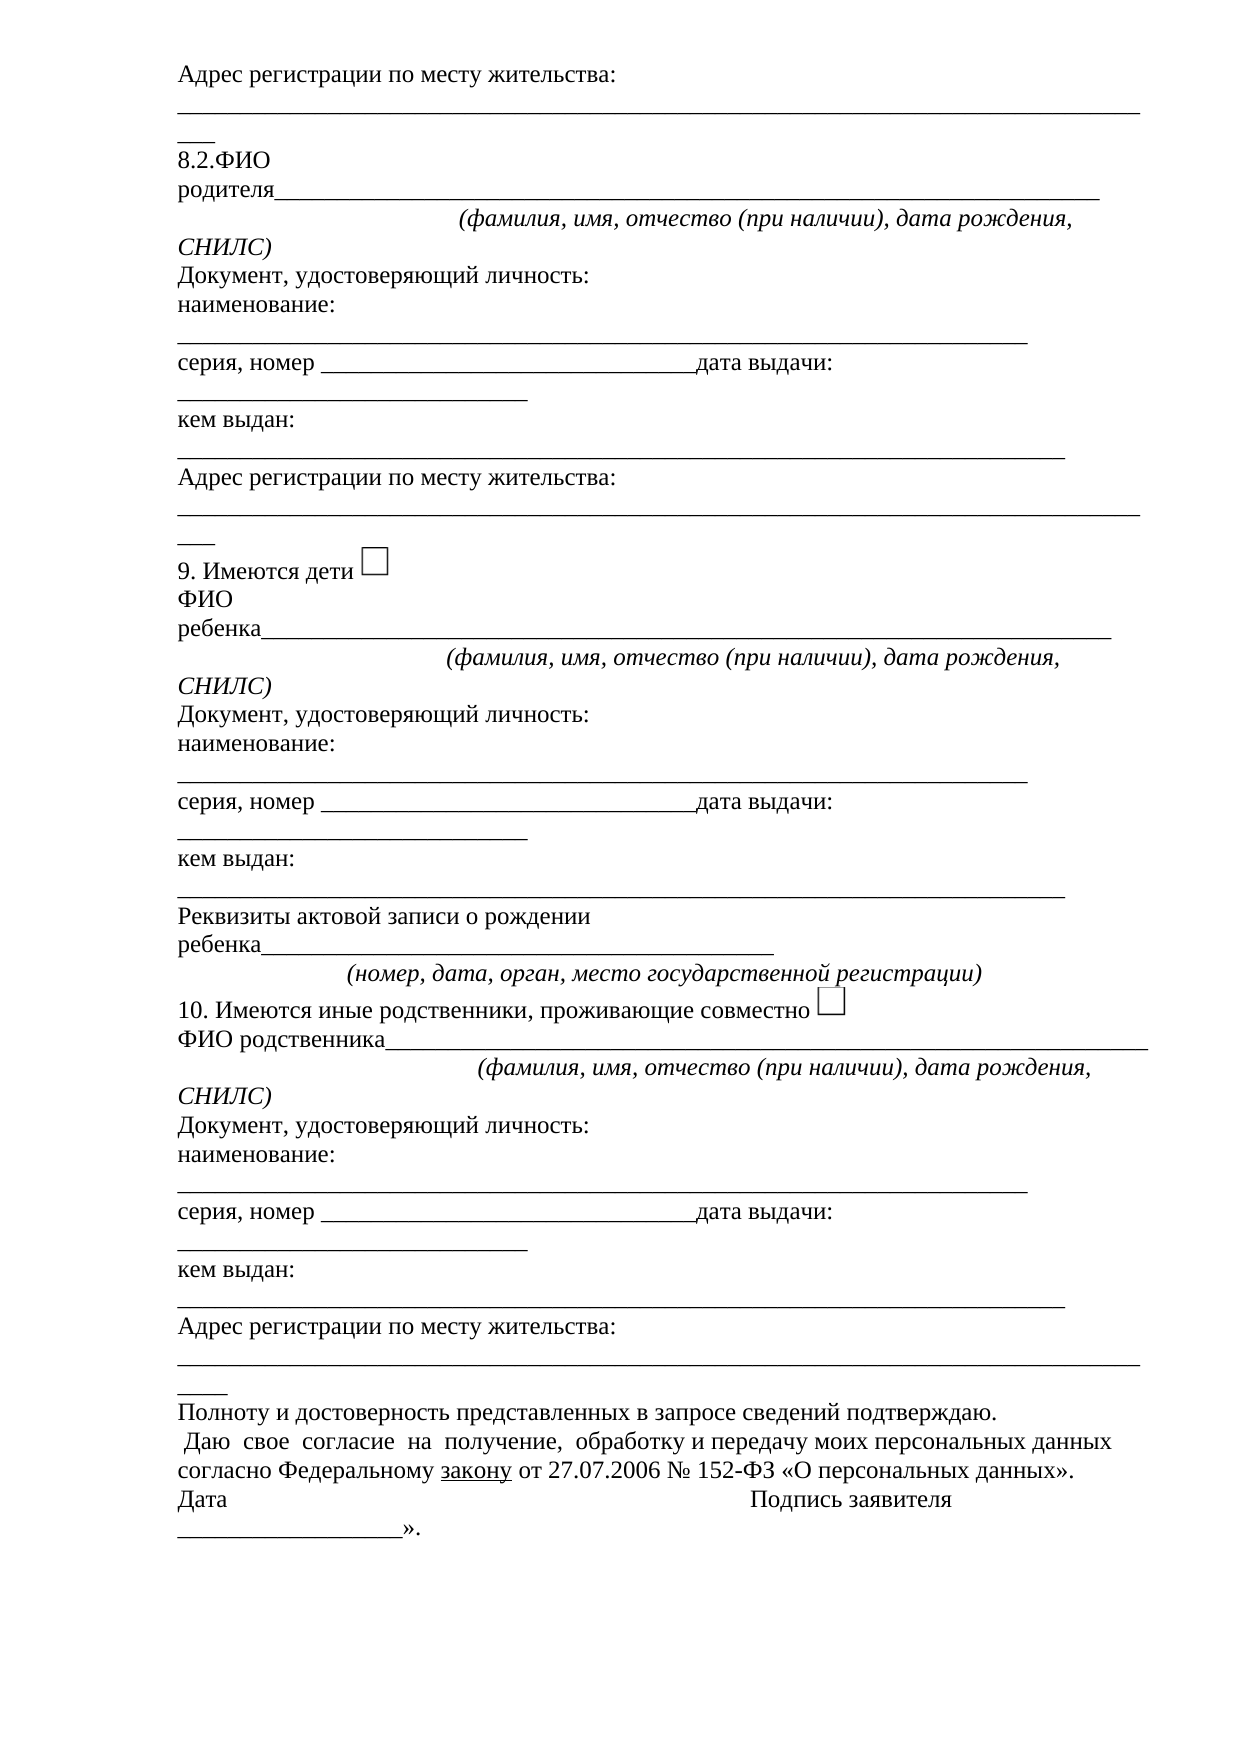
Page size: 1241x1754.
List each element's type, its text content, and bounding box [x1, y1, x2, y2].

text (фамилия, имя, отчество (при наличии), дата рождения, СНИЛС) [177, 203, 1152, 260]
text кем выдан: _______________________________________________________________________ [177, 1254, 1152, 1311]
text 8.2.ФИО родителя__________________________________________________________________ [177, 145, 1152, 203]
text кем выдан: _______________________________________________________________________ [177, 843, 1152, 901]
text Даю свое согласие на получение, обработку и передачу моих персональных данных согласно Федеральному закону от 27.07.2006 № 152-ФЗ «О персональных данных». [177, 1426, 1152, 1484]
text наименование: ____________________________________________________________________ [177, 1139, 1152, 1196]
text (фамилия, имя, отчество (при наличии), дата рождения, СНИЛС) [177, 642, 1152, 699]
text наименование: ____________________________________________________________________ [177, 289, 1152, 347]
text Документ, удостоверяющий личность: [177, 1110, 1152, 1139]
picture [816, 987, 849, 1019]
text Реквизиты актовой записи о рождении ребенка_________________________________________ [177, 901, 1152, 958]
text (фамилия, имя, отчество (при наличии), дата рождения, СНИЛС) [177, 1052, 1152, 1110]
text серия, номер ______________________________дата выдачи: ____________________________ [177, 347, 1152, 404]
text Документ, удостоверяющий личность: [177, 260, 1152, 289]
text ФИО родственника_____________________________________________________________ [177, 1024, 1152, 1052]
text ФИО ребенка____________________________________________________________________ [177, 584, 1152, 642]
text Адрес регистрации по месту жительства: _________________________________________________________________________________ [177, 1311, 1152, 1397]
picture [360, 547, 392, 579]
text (номер, дата, орган, место государственной регистрации) [177, 958, 1152, 987]
text наименование: ____________________________________________________________________ [177, 728, 1152, 786]
text серия, номер ______________________________дата выдачи: ____________________________ [177, 786, 1152, 843]
text серия, номер ______________________________дата выдачи: ____________________________ [177, 1196, 1152, 1254]
text 9. Имеются дети [177, 548, 1152, 584]
text кем выдан: _______________________________________________________________________ [177, 404, 1152, 462]
text Полноту и достоверность представленных в запросе сведений подтверждаю. [177, 1397, 1152, 1426]
text Адрес регистрации по месту жительства: ________________________________________________________________________________ [177, 59, 1152, 145]
text Адрес регистрации по месту жительства: ________________________________________________________________________________ [177, 462, 1152, 548]
text Документ, удостоверяющий личность: [177, 699, 1152, 728]
text Дата Подпись заявителя __________________». [177, 1484, 1152, 1541]
text 10. Имеются иные родственники, проживающие совместно [177, 987, 1152, 1024]
